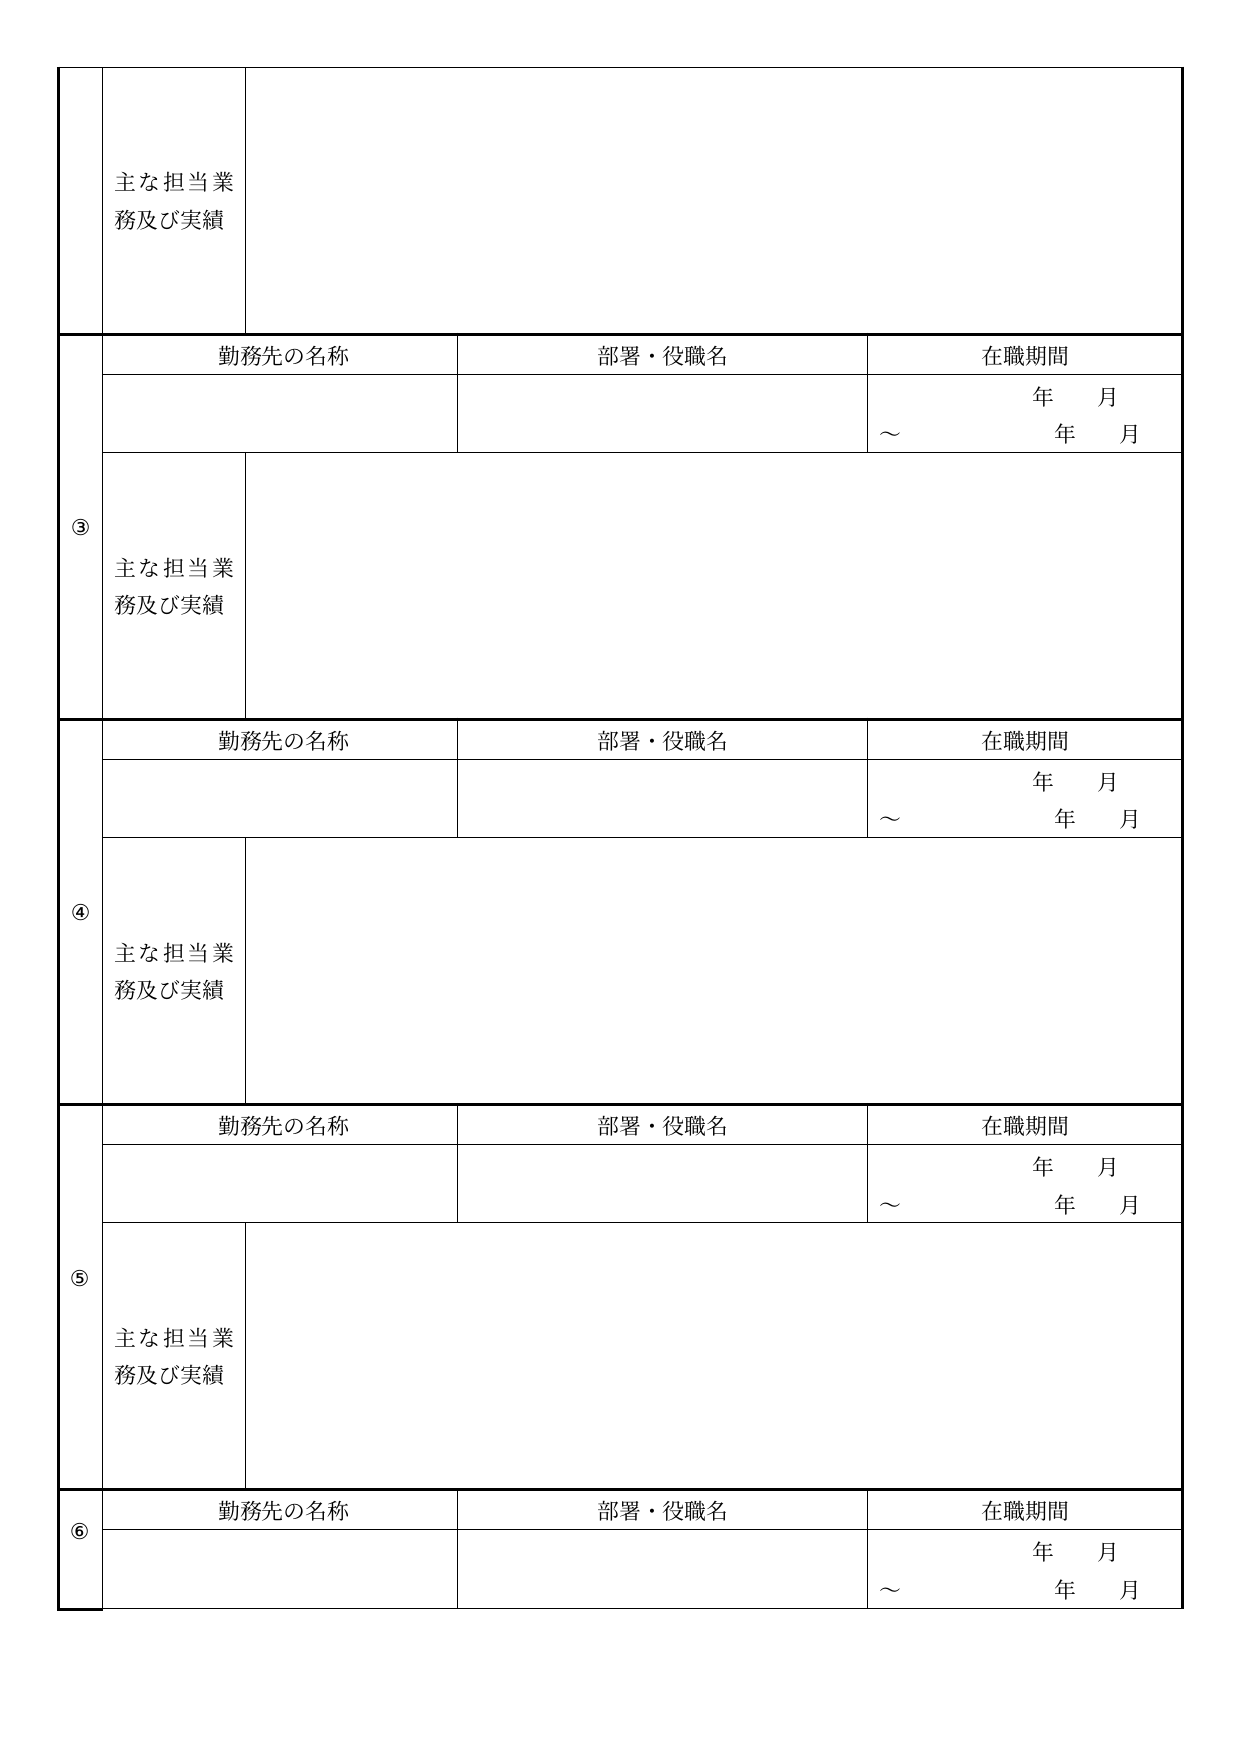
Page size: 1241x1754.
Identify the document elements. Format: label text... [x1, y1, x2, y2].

table_cell [103, 760, 457, 837]
table_cell [458, 1145, 867, 1222]
table_cell [103, 375, 457, 452]
table_cell [60, 1106, 102, 1488]
table_cell 主な担当業務及び実績 [103, 68, 245, 332]
table_cell 年 月 ～ 年 月 [868, 760, 1181, 837]
table_cell 部署・役職名 [458, 1106, 867, 1144]
table_cell 勤務先の名称 [103, 1491, 457, 1529]
table_cell [60, 1491, 102, 1607]
table_cell 在職期間 [868, 1491, 1181, 1529]
table_cell 勤務先の名称 [103, 336, 457, 374]
table_cell [246, 838, 1181, 1103]
table_cell ③ [60, 336, 102, 718]
table_cell 勤務先の名称 [103, 1106, 457, 1144]
table_cell [458, 760, 867, 837]
table_cell 主な担当業務及び実績 [103, 453, 245, 718]
table_cell [246, 68, 1181, 332]
table_cell [246, 1223, 1181, 1488]
table_cell 在職期間 [868, 336, 1181, 374]
table_cell 勤務先の名称 [103, 721, 457, 759]
table_cell [246, 453, 1181, 718]
table_cell 部署・役職名 [458, 336, 867, 374]
table_cell 年 月 ～ 年 月 [868, 375, 1181, 452]
table_cell 部署・役職名 [458, 1491, 867, 1529]
table_cell [458, 375, 867, 452]
table_cell 年 月 ～ 年 月 [868, 1530, 1181, 1607]
table_cell [458, 1530, 867, 1607]
table_cell 主な担当業務及び実績 [103, 838, 245, 1103]
table_cell 在職期間 [868, 1106, 1181, 1144]
table_cell 年 月 ～ 年 月 [868, 1145, 1181, 1222]
table_cell [103, 1530, 457, 1607]
table_cell 在職期間 [868, 721, 1181, 759]
table_cell 部署・役職名 [458, 721, 867, 759]
table_cell ④ [60, 721, 102, 1103]
table_cell 主な担当業務及び実績 [103, 1223, 245, 1488]
table_cell [103, 1145, 457, 1222]
